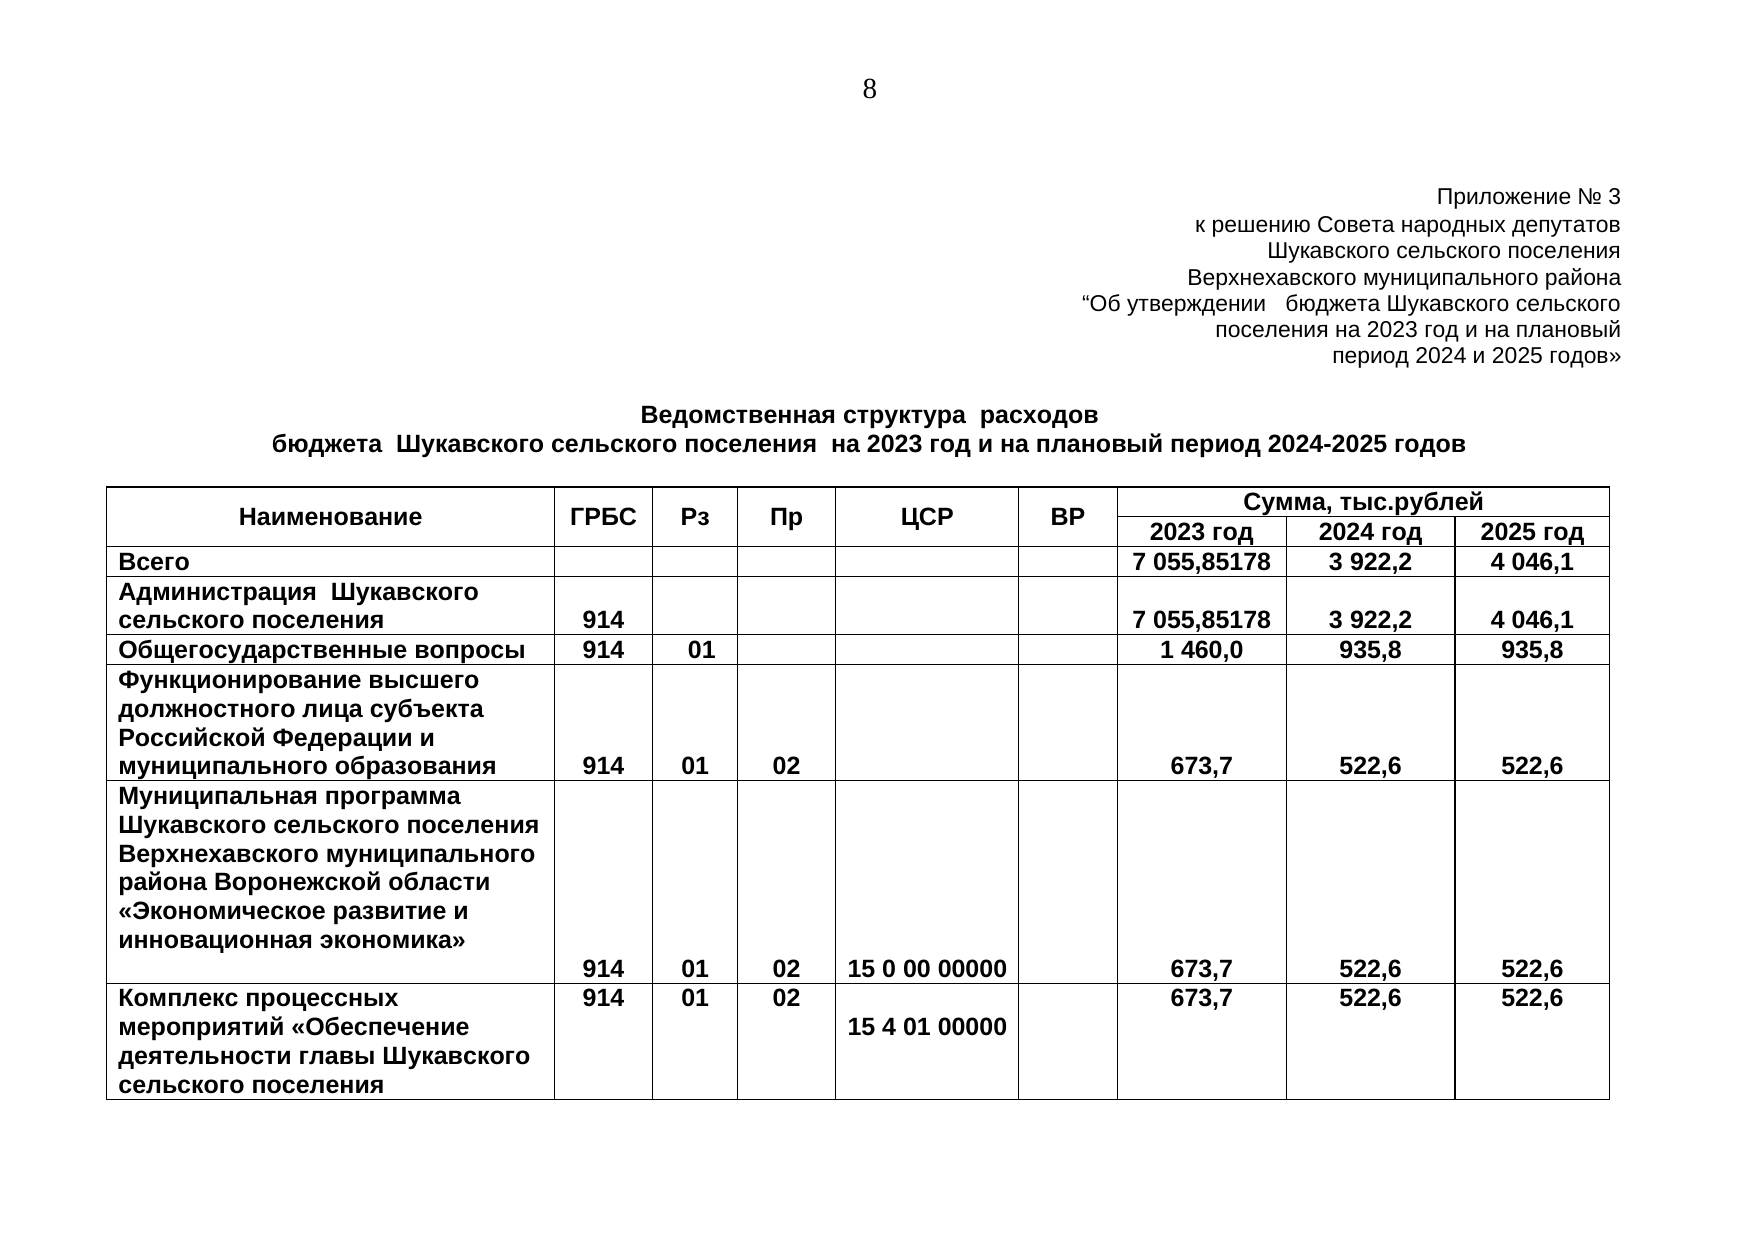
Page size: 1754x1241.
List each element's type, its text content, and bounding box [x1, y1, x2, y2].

table_cell [836, 635, 1018, 664]
table_cell 522,6 [1456, 781, 1609, 982]
table_cell 673,7 [1118, 781, 1286, 982]
table_cell 522,6 [1287, 665, 1454, 780]
text Шукавского сельского поселения [118, 237, 1621, 263]
table_cell 02 [738, 984, 835, 1098]
table_header Рз [653, 488, 737, 546]
table_cell 4 046,1 [1456, 577, 1609, 634]
text “Об утверждении бюджета Шукавского сельского [118, 290, 1621, 316]
table_cell 522,6 [1287, 781, 1454, 982]
table_cell 673,7 [1118, 665, 1286, 780]
table_cell 3 922,2 [1287, 547, 1454, 576]
table_cell 1 460,0 [1118, 635, 1286, 664]
table_cell [1019, 781, 1117, 982]
table_cell [1019, 635, 1117, 664]
text Ведомственная структура расходов [118, 400, 1621, 429]
table_cell 01 [653, 665, 737, 780]
table_cell [1019, 984, 1117, 1098]
table_cell 2024 год [1287, 517, 1454, 546]
table_cell 935,8 [1287, 635, 1454, 664]
table_cell Функционирование высшего должностного лица субъекта Российской Федерации и муниципального образования [107, 665, 554, 780]
table_cell 15 0 00 00000 [836, 781, 1018, 982]
table_cell [1019, 547, 1117, 576]
table_cell 673,7 [1118, 984, 1286, 1098]
table_cell 2023 год [1118, 517, 1286, 546]
text поселения на 2023 год и на плановый [118, 316, 1621, 342]
text бюджета Шукавского сельского поселения на 2023 год и на плановый период 2024-2025 годов [118, 429, 1621, 458]
table_header Наименование [107, 488, 554, 546]
table_cell Общегосударственные вопросы [107, 635, 554, 664]
table_cell [836, 665, 1018, 780]
table_cell 914 [555, 635, 652, 664]
table_cell [738, 577, 835, 634]
table_header Пр [738, 488, 835, 546]
table_cell 02 [738, 665, 835, 780]
table_cell Администрация Шукавского сельского поселения [107, 577, 554, 634]
table_header ЦСР [836, 488, 1018, 546]
table_cell 01 [653, 635, 737, 664]
table_cell [653, 547, 737, 576]
table_cell 914 [555, 781, 652, 982]
table_cell 522,6 [1456, 665, 1609, 780]
table_cell 02 [738, 781, 835, 982]
table_cell 7 055,85178 [1118, 547, 1286, 576]
table_cell 2025 год [1456, 517, 1609, 546]
table_header Сумма, тыс.рублей [1118, 488, 1609, 516]
table_cell [653, 577, 737, 634]
table_cell [836, 547, 1018, 576]
table_cell 522,6 [1456, 984, 1609, 1098]
table_cell 01 [653, 984, 737, 1098]
text период 2024 и 2025 годов» [118, 342, 1621, 369]
table_cell 4 046,1 [1456, 547, 1609, 576]
table_header ГРБС [555, 488, 652, 546]
table_cell [555, 547, 652, 576]
table_cell 01 [653, 781, 737, 982]
table_cell [1019, 577, 1117, 634]
text Приложение № 3 [118, 177, 1621, 211]
table_cell 914 [555, 984, 652, 1098]
table_cell [738, 635, 835, 664]
table_cell 522,6 [1287, 984, 1454, 1098]
table_cell [836, 577, 1018, 634]
table_cell Всего [107, 547, 554, 576]
table_cell 15 4 01 00000 [836, 984, 1018, 1098]
table_cell [738, 547, 835, 576]
table_cell [1019, 665, 1117, 780]
table_cell 914 [555, 577, 652, 634]
table_cell 914 [555, 665, 652, 780]
text Верхнехавского муниципального района [118, 263, 1621, 290]
table_header ВР [1019, 488, 1117, 546]
text к решению Совета народных депутатов [118, 211, 1621, 237]
table_cell 7 055,85178 [1118, 577, 1286, 634]
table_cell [107, 984, 554, 1098]
table_cell 935,8 [1456, 635, 1609, 664]
table_cell 3 922,2 [1287, 577, 1454, 634]
table_cell Муниципальная программа Шукавского сельского поселения Верхнехавского муниципального района Воронежской области «Экономическое развитие и инновационная экономика» [107, 781, 554, 982]
